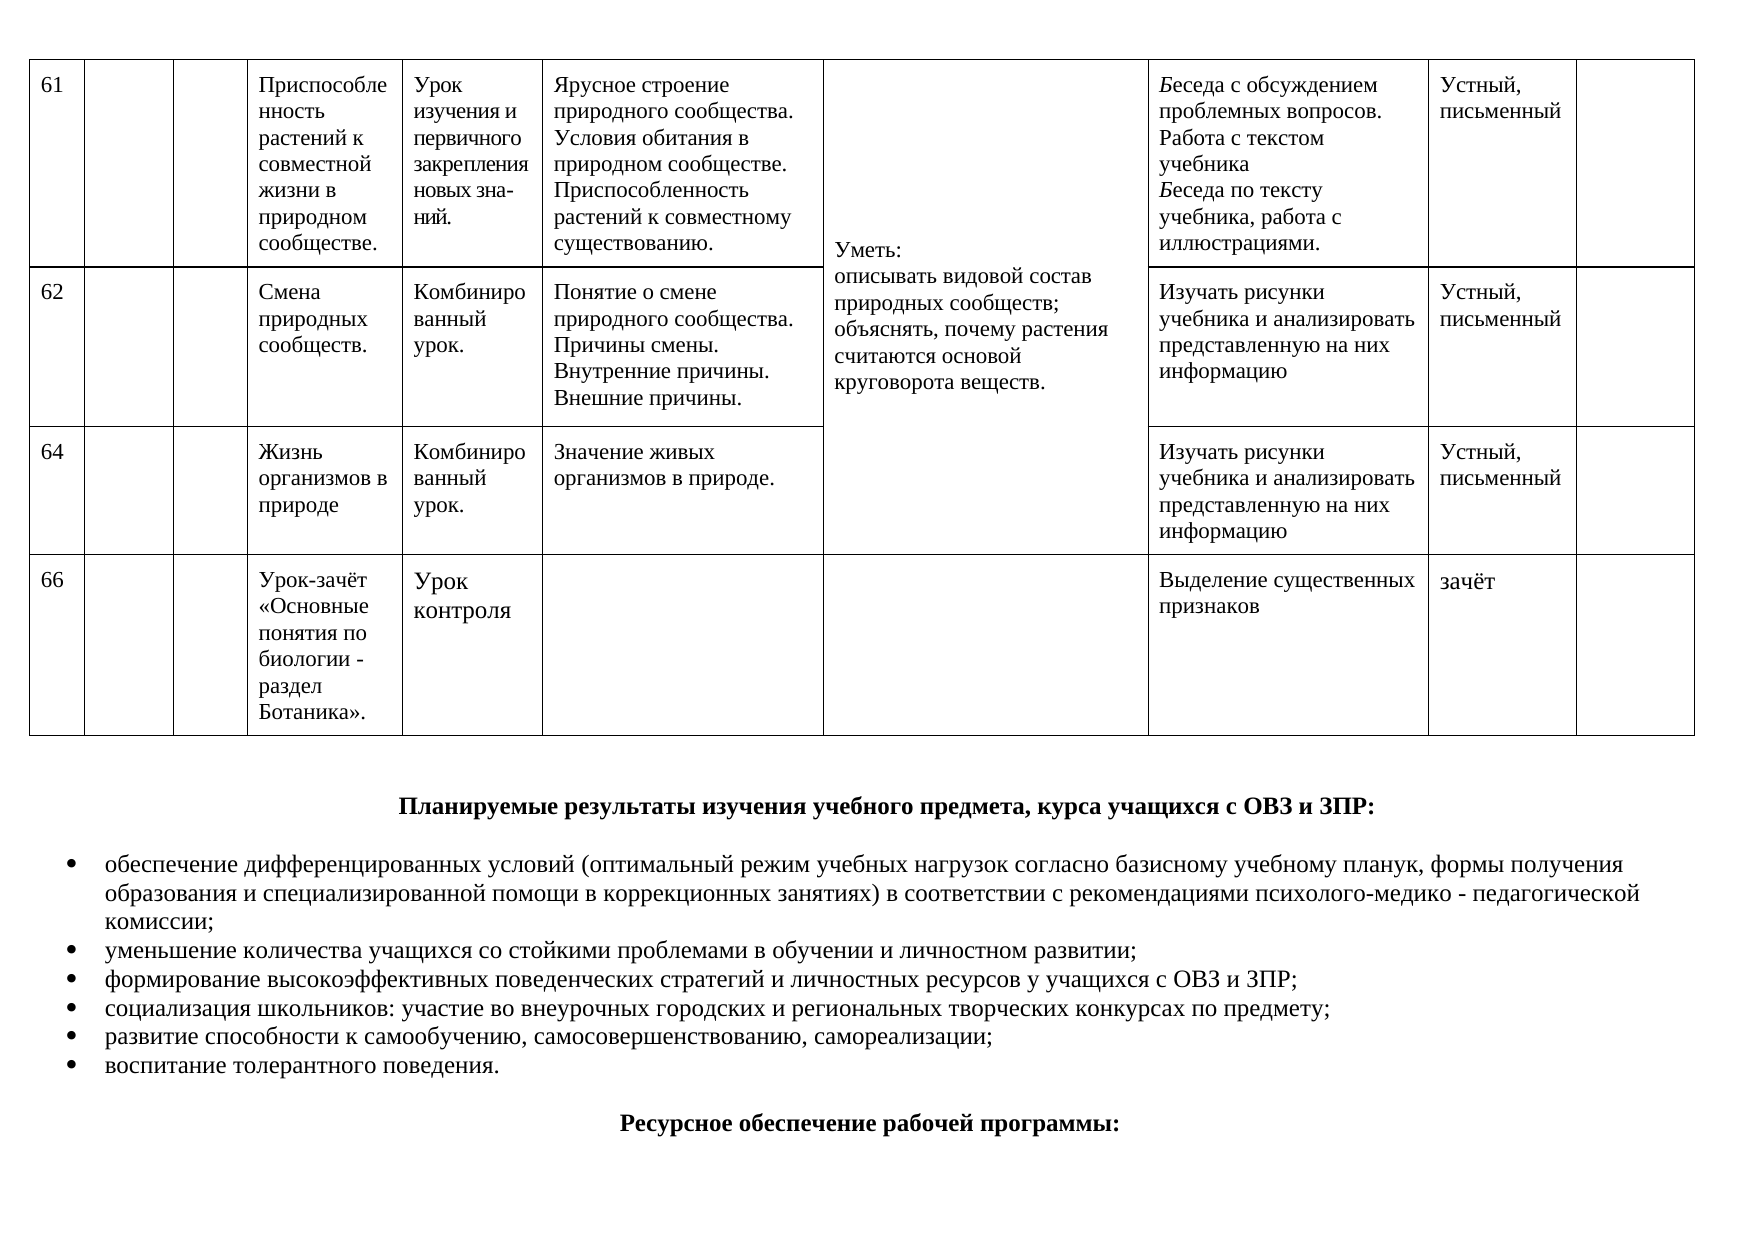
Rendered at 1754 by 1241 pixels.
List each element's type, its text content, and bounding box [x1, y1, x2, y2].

list формирование высокоэффективных поведенческих стратегий и личностных ресурсов у учащихся с ОВЗ и ЗПР; [67, 964, 1724, 993]
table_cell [824, 60, 1148, 554]
table_cell Урок контроля [403, 555, 542, 735]
list социализация школьников: участие во внеурочных городских и региональных творческих конкурсах по предмету; [67, 993, 1724, 1021]
table_cell Комбинированный урок. [403, 268, 542, 426]
table_cell Ярусное строение природного сообщества. Условия обитания в природном сообществе. Приспособленность растений к совместному существованию. [543, 60, 823, 266]
table_cell Урок-зачёт «Основные понятия по биологии - раздел Ботаника». [248, 555, 402, 735]
table_cell Понятие о смене природного сообщества. Причины смены. Внутренние причины. Внешние причины. [543, 268, 823, 426]
table_cell [85, 555, 173, 735]
table_cell [174, 60, 247, 266]
table_cell [1577, 60, 1694, 266]
table_cell [85, 268, 173, 426]
table_cell Значение живых организмов в природе. [543, 427, 823, 554]
table_cell Выделение существенных признаков [1149, 555, 1428, 735]
list развитие способности к самообучению, самосовершенствованию, самореализации; [67, 1021, 1724, 1050]
table_cell [174, 268, 247, 426]
table_cell 61 [30, 60, 84, 266]
list уменьшение количества учащихся со стойкими проблемами в обучении и личностном развитии; [67, 935, 1724, 964]
table_cell [85, 427, 173, 554]
table_cell [174, 427, 247, 554]
table_cell Изучать рисунки учебника и анализировать представленную на них информацию [1149, 427, 1428, 554]
list воспитание толерантного поведения. [67, 1050, 1724, 1079]
table_cell зачёт [1429, 555, 1576, 735]
table_cell [543, 555, 823, 735]
table_cell Приспособленность растений к совместной жизни в природном сообществе. [248, 60, 402, 266]
text Планируемые результаты изучения учебного предмета, курса учащихся с ОВЗ и ЗПР: [29, 791, 1724, 820]
table_cell 66 [30, 555, 84, 735]
table_cell 64 [30, 427, 84, 554]
table_cell Изучать рисунки учебника и анализировать представленную на них информацию [1149, 268, 1428, 426]
table_cell [1577, 555, 1694, 735]
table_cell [403, 60, 542, 266]
table_cell [85, 60, 173, 266]
table_cell 62 [30, 268, 84, 426]
table_cell Устный, письменный [1429, 60, 1576, 266]
table_cell Беседа с обсуждением проблемных вопросов. Работа с текстом учебника Беседа по тексту учебника, работа с иллюстрациями. [1149, 60, 1428, 266]
table_cell [824, 555, 1148, 735]
table_cell Устный, письменный [1429, 427, 1576, 554]
table_cell [1577, 268, 1694, 426]
table_cell Комбинированный урок. [403, 427, 542, 554]
table_cell [1577, 427, 1694, 554]
table_cell [174, 555, 247, 735]
table_cell Устный, письменный [1429, 268, 1576, 426]
text Ресурсное обеспечение рабочей программы: [29, 1108, 1724, 1136]
table_cell Жизнь организмов в природе [248, 427, 402, 554]
list обеспечение дифференцированных условий (оптимальный режим учебных нагрузок согласно базисному учебному планук, формы получения образования и специализированной помощи в коррекционных занятиях) в соответствии с рекомендациями психолого-медико - педагогической комиссии; [67, 849, 1724, 935]
table_cell Смена природных сообществ. [248, 268, 402, 426]
